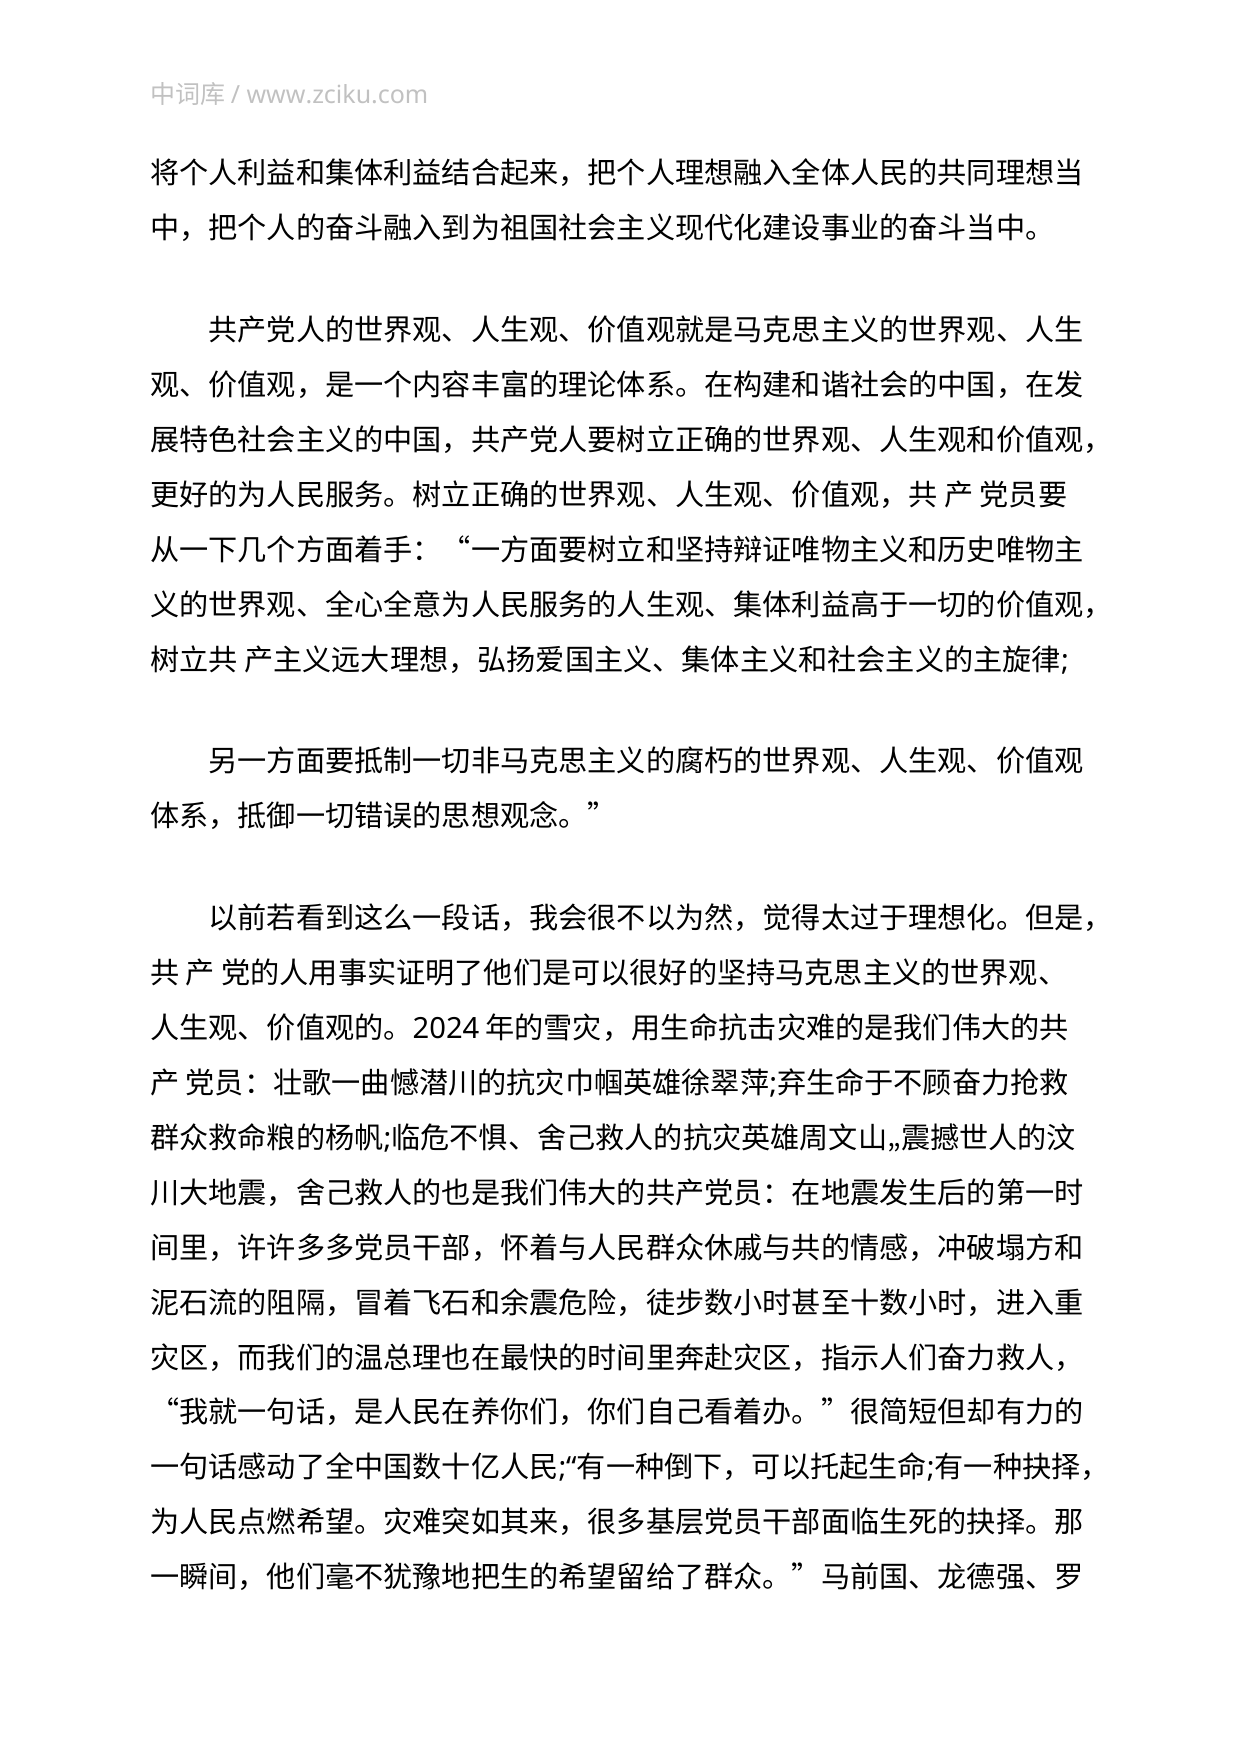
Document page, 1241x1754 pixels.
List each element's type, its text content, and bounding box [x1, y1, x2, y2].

text 另一方面要抵制一切非马克思主义的腐朽的世界观、人生观、价值观体系，抵御一切错误的思想观念。” [150, 738, 1090, 835]
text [150, 895, 1090, 1596]
text 共产党人的世界观、人生观、价值观就是马克思主义的世界观、人生观、价值观，是一个内容丰富的理论体系。在构建和谐社会的中国，在发展特色社会主义的中国，共产党人要树立正确的世界观、人生观和价值观，更好的为人民服务。树立正确的世界观、人生观、价值观，共 产 党员要从一下几个方面着手：“一方面要树立和坚持辩证唯物主义和历史唯物主义的世界观、全心全意为人民服务的人生观、集体利益高于一切的价值观，树立共 产主义远大理想，弘扬爱国主义、集体主义和社会主义的主旋律; [150, 307, 1090, 678]
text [150, 150, 1090, 247]
